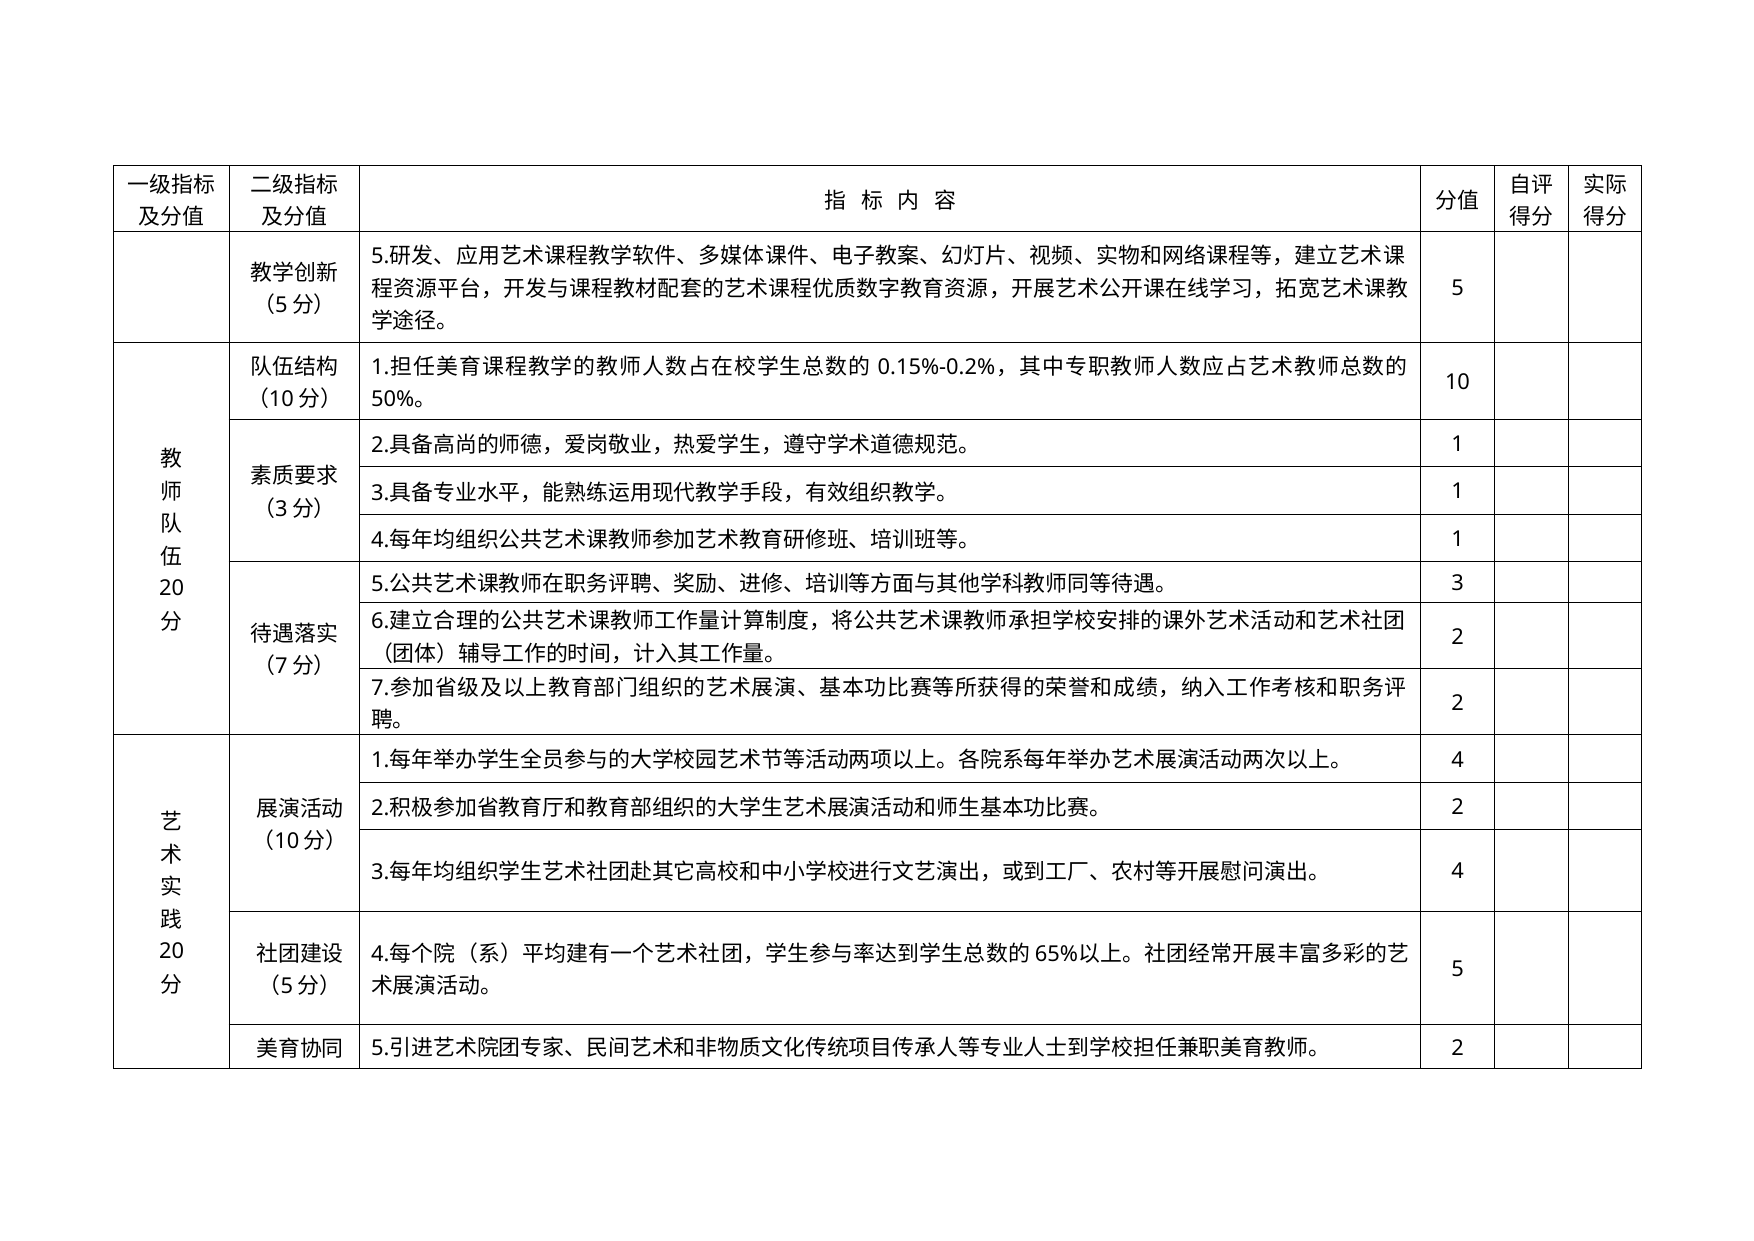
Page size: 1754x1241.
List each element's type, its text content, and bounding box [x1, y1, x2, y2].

table_header 一级指标及分值 [114, 166, 229, 231]
table_cell 2 [1421, 669, 1494, 734]
table_cell [1495, 562, 1568, 602]
table_cell 7.参加省级及以上教育部门组织的艺术展演、基本功比赛等所获得的荣誉和成绩，纳入工作考核和职务评聘。 [360, 669, 1420, 734]
table_cell 1 [1421, 467, 1494, 513]
table_cell 美育协同机 制 （5分） [230, 1025, 359, 1068]
table_cell [1495, 783, 1568, 829]
table_cell 4 [1421, 830, 1494, 911]
table_cell 4.每个院（系）平均建有一个艺术社团，学生参与率达到学生总数的65%以上。社团经常开展丰富多彩的艺术展演活动。 [360, 912, 1420, 1024]
table_cell [1569, 735, 1641, 782]
table_cell [1495, 830, 1568, 911]
table_cell 10 [1421, 343, 1494, 419]
table_cell 3 [1421, 562, 1494, 602]
table_cell [1495, 603, 1568, 668]
table_cell 2 [1421, 783, 1494, 829]
table_cell 1.每年举办学生全员参与的大学校园艺术节等活动两项以上。各院系每年举办艺术展演活动两次以上。 [360, 735, 1420, 782]
table_cell 2 [1421, 1025, 1494, 1068]
table_header 自评得分 [1495, 166, 1568, 231]
table_cell [1495, 232, 1568, 342]
table_header 实际得分 [1569, 166, 1641, 231]
table_cell 4.每年均组织公共艺术课教师参加艺术教育研修班、培训班等。 [360, 515, 1420, 561]
table_cell [1495, 735, 1568, 782]
table_cell [1569, 1025, 1641, 1068]
table_cell 待遇落实（7分） [230, 562, 359, 734]
table_cell 3.每年均组织学生艺术社团赴其它高校和中小学校进行文艺演出，或到工厂、农村等开展慰问演出。 [360, 830, 1420, 911]
table_cell 2.积极参加省教育厅和教育部组织的大学生艺术展演活动和师生基本功比赛。 [360, 783, 1420, 829]
table_cell [1569, 467, 1641, 513]
table_cell [1495, 515, 1568, 561]
table_header 指 标 内 容 [360, 166, 1420, 231]
table_cell 5.引进艺术院团专家、民间艺术和非物质文化传统项目传承人等专业人士到学校担任兼职美育教师。 [360, 1025, 1420, 1068]
table_cell 教 师 队 伍 20 分 [114, 343, 229, 734]
table_cell 6.建立合理的公共艺术课教师工作量计算制度，将公共艺术课教师承担学校安排的课外艺术活动和艺术社团（团体）辅导工作的时间，计入其工作量。 [360, 603, 1420, 668]
table_cell 队伍结构（10分） [230, 343, 359, 419]
table_cell 4 [1421, 735, 1494, 782]
table_cell 素质要求 （3分） [230, 420, 359, 561]
table_cell [1569, 232, 1641, 342]
table_cell [1569, 669, 1641, 734]
table_cell [1569, 420, 1641, 466]
table_cell [1569, 912, 1641, 1024]
table_cell [1569, 783, 1641, 829]
table_cell [1569, 515, 1641, 561]
table_cell [1495, 343, 1568, 419]
table_cell 1 [1421, 515, 1494, 561]
table_cell 5 [1421, 232, 1494, 342]
table_cell 5 [1421, 912, 1494, 1024]
table_cell [1569, 830, 1641, 911]
table_cell 5.研发、应用艺术课程教学软件、多媒体课件、电子教案、幻灯片、视频、实物和网络课程等，建立艺术课程资源平台，开发与课程教材配套的艺术课程优质数字教育资源，开展艺术公开课在线学习，拓宽艺术课教学途径。 [360, 232, 1420, 342]
table_cell [1495, 420, 1568, 466]
table_cell [1569, 562, 1641, 602]
table_cell 2 [1421, 603, 1494, 668]
table_header 二级指标 及分值 [230, 166, 359, 231]
table_cell [1569, 343, 1641, 419]
table_cell 1.担任美育课程教学的教师人数占在校学生总数的0.15%-0.2%，其中专职教师人数应占艺术教师总数的50%。 [360, 343, 1420, 419]
table_cell [1495, 669, 1568, 734]
table_cell 3.具备专业水平，能熟练运用现代教学手段，有效组织教学。 [360, 467, 1420, 513]
table_cell [1495, 912, 1568, 1024]
table_cell 2.具备高尚的师德，爱岗敬业，热爱学生，遵守学术道德规范。 [360, 420, 1420, 466]
table_cell [1495, 467, 1568, 513]
table_cell 社团建设 （5分） [230, 912, 359, 1024]
table_cell 1 [1421, 420, 1494, 466]
table_cell [1569, 603, 1641, 668]
table_cell 5.公共艺术课教师在职务评聘、奖励、进修、培训等方面与其他学科教师同等待遇。 [360, 562, 1420, 602]
table_header 分值 [1421, 166, 1494, 231]
table_cell 艺 术 实 践 20 分 [114, 735, 229, 1068]
table_cell [1495, 1025, 1568, 1068]
table_cell 展演活动 （10分） [230, 735, 359, 911]
table_cell 教学创新（5分） [230, 232, 359, 342]
